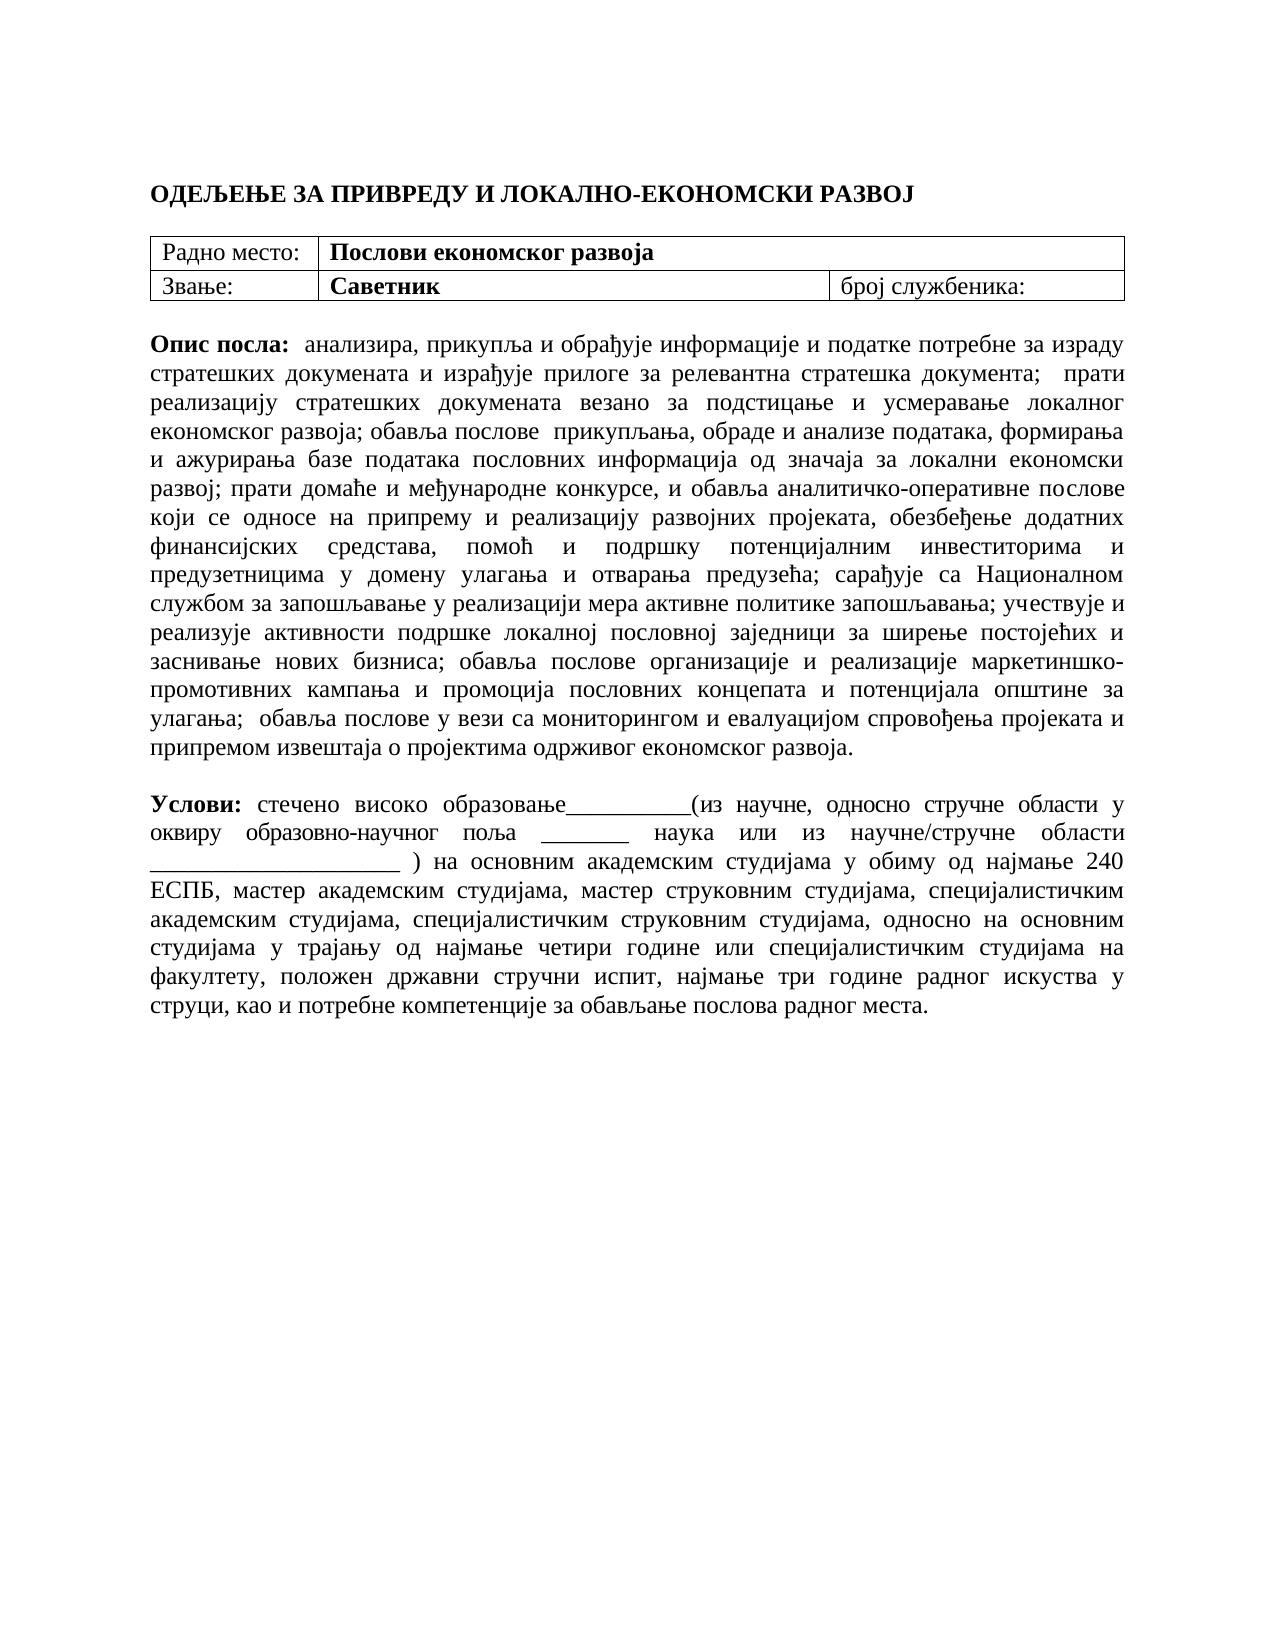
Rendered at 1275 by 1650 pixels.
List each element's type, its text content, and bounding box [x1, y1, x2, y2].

text Услови: стечено високо образовање__________(из научне, односно стручне области у оквиру образовно-научног поља _______ наука или из научне/стручне области ____________________ ) на основним академским студијама у обиму од најмање 240 ЕСПБ, мастер академским студијама, мастер струковним студијама, специјалистичким академским студијама, специјалистичким струковним студијама, односно на основним студијама у трајању од најмање четири године или специјалистичким студијама на факултету, положен државни стручни испит, најмање три године радног искуства у струци, као и потребне компетенције за обављање послова радног места. [150, 789, 1125, 1019]
table_cell број службеника: [830, 271, 1124, 300]
text ОДЕЉЕЊЕ ЗА ПРИВРЕДУ И ЛОКАЛНО-ЕКОНОМСКИ РАЗВОЈ [150, 179, 1125, 207]
table_header Радно место: [151, 237, 318, 270]
table_header Послови економског развоја [319, 237, 1124, 270]
text Опис послa: анализира, прикупља и обрађује информације и податке потребне за израду стратешких докумената и израђује прилоге за релевантна стратешка документа; прати реализацију стратешких докумената везано за подстицање и усмеравање локалног економског развоја; обавља послове прикупљања, обраде и анализе података, формирања и ажурирања базе података пословних информација од значаја за локални економски развој; прати домаће и међународне конкурсе, и обавља аналитичко-оперативне послове који се односе на припрему и реализацију развојних пројеката, обезбеђење додатних финансијских средстава, помоћ и подршку потенцијалним инвеститорима и предузетницима у домену улагања и отварања предузећа; сарађује са Националном службом за запошљавање у реализацији мера активне политике запошљавања; учествује и реализује активности подршке локалној пословној заједници за ширење постојећих и заснивање нових бизниса; обавља послове организације и реализације маркетиншко-промотивних кампања и промоција пословних концепата и потенцијала општине за улагања; обавља послове у вези са мониторингом и евалуацијом спровођења пројеката и припремом извештаја о пројектима одрживог економског развоја. [150, 329, 1125, 761]
table_cell Звање: [151, 271, 318, 300]
table_cell Саветник [319, 271, 829, 300]
